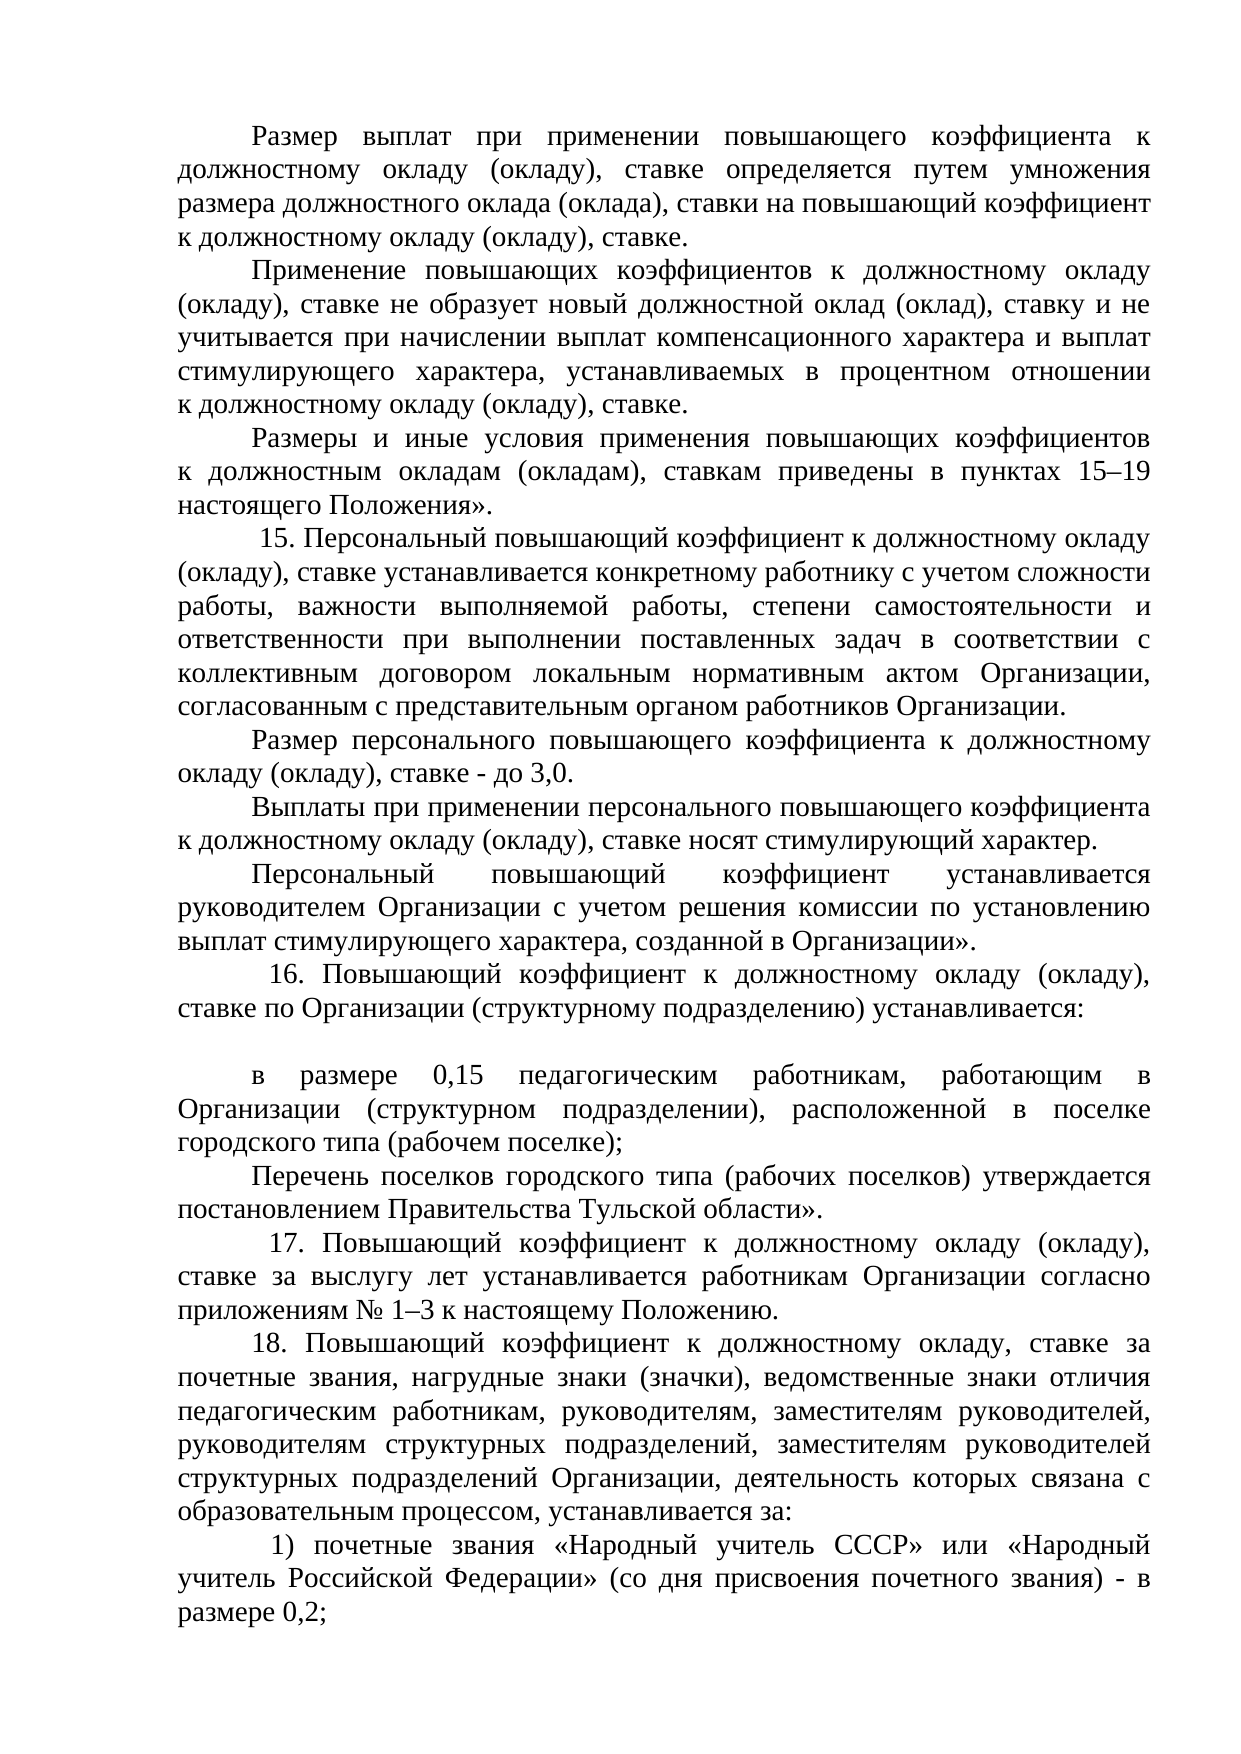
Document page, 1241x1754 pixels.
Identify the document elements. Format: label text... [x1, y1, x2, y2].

text Размер выплат при применении повышающего коэффициента к должностному окладу (окладу), ставке определяется путем умножения размера должностного оклада (оклада), ставки на повышающий коэффициент к должностному окладу (окладу), ставке. [177, 118, 1152, 252]
text в размере 0,15 педагогическим работникам, работающим в Организации (структурном подразделении), расположенной в поселке городского типа (рабочем поселке); [177, 1057, 1152, 1158]
text Выплаты при применении персонального повышающего коэффициента к должностному окладу (окладу), ставке носят стимулирующий характер. [177, 789, 1152, 856]
text 16. Повышающий коэффициент к должностному окладу (окладу), ставке по Организации (структурному подразделению) устанавливается: [177, 957, 1152, 1024]
text Применение повышающих коэффициентов к должностному окладу (окладу), ставке не образует новый должностной оклад (оклад), ставку и не учитывается при начислении выплат компенсационного характера и выплат стимулирующего характера, устанавливаемых в процентном отношении к должностному окладу (окладу), ставке. [177, 252, 1152, 420]
text 1) почетные звания «Народный учитель СССР» или «Народный учитель Российской Федерации» (со дня присвоения почетного звания) - в размере 0,2; [177, 1527, 1152, 1627]
text 17. Повышающий коэффициент к должностному окладу (окладу), ставке за выслугу лет устанавливается работникам Организации согласно приложениям № 1–3 к настоящему Положению. [177, 1225, 1152, 1326]
text 18. Повышающий коэффициент к должностному окладу, ставке за почетные звания, нагрудные знаки (значки), ведомственные знаки отличия педагогическим работникам, руководителям, заместителям руководителей, руководителям структурных подразделений, заместителям руководителей структурных подразделений Организации, деятельность которых связана с образовательным процессом, устанавливается за: [177, 1326, 1152, 1527]
text Персональный повышающий коэффициент устанавливается руководителем Организации с учетом решения комиссии по установлению выплат стимулирующего характера, созданной в Организации». [177, 856, 1152, 957]
text Размеры и иные условия применения повышающих коэффициентов к должностным окладам (окладам), ставкам приведены в пунктах 15–19 настоящего Положения». [177, 420, 1152, 521]
text Размер персонального повышающего коэффициента к должностному окладу (окладу), ставке - до 3,0. [177, 722, 1152, 789]
text 15. Персональный повышающий коэффициент к должностному окладу (окладу), ставке устанавливается конкретному работнику с учетом сложности работы, важности выполняемой работы, степени самостоятельности и ответственности при выполнении поставленных задач в соответствии с коллективным договором локальным нормативным актом Организации, согласованным с представительным органом работников Организации. [177, 521, 1152, 722]
text Перечень поселков городского типа (рабочих поселков) утверждается постановлением Правительства Тульской области». [177, 1158, 1152, 1225]
